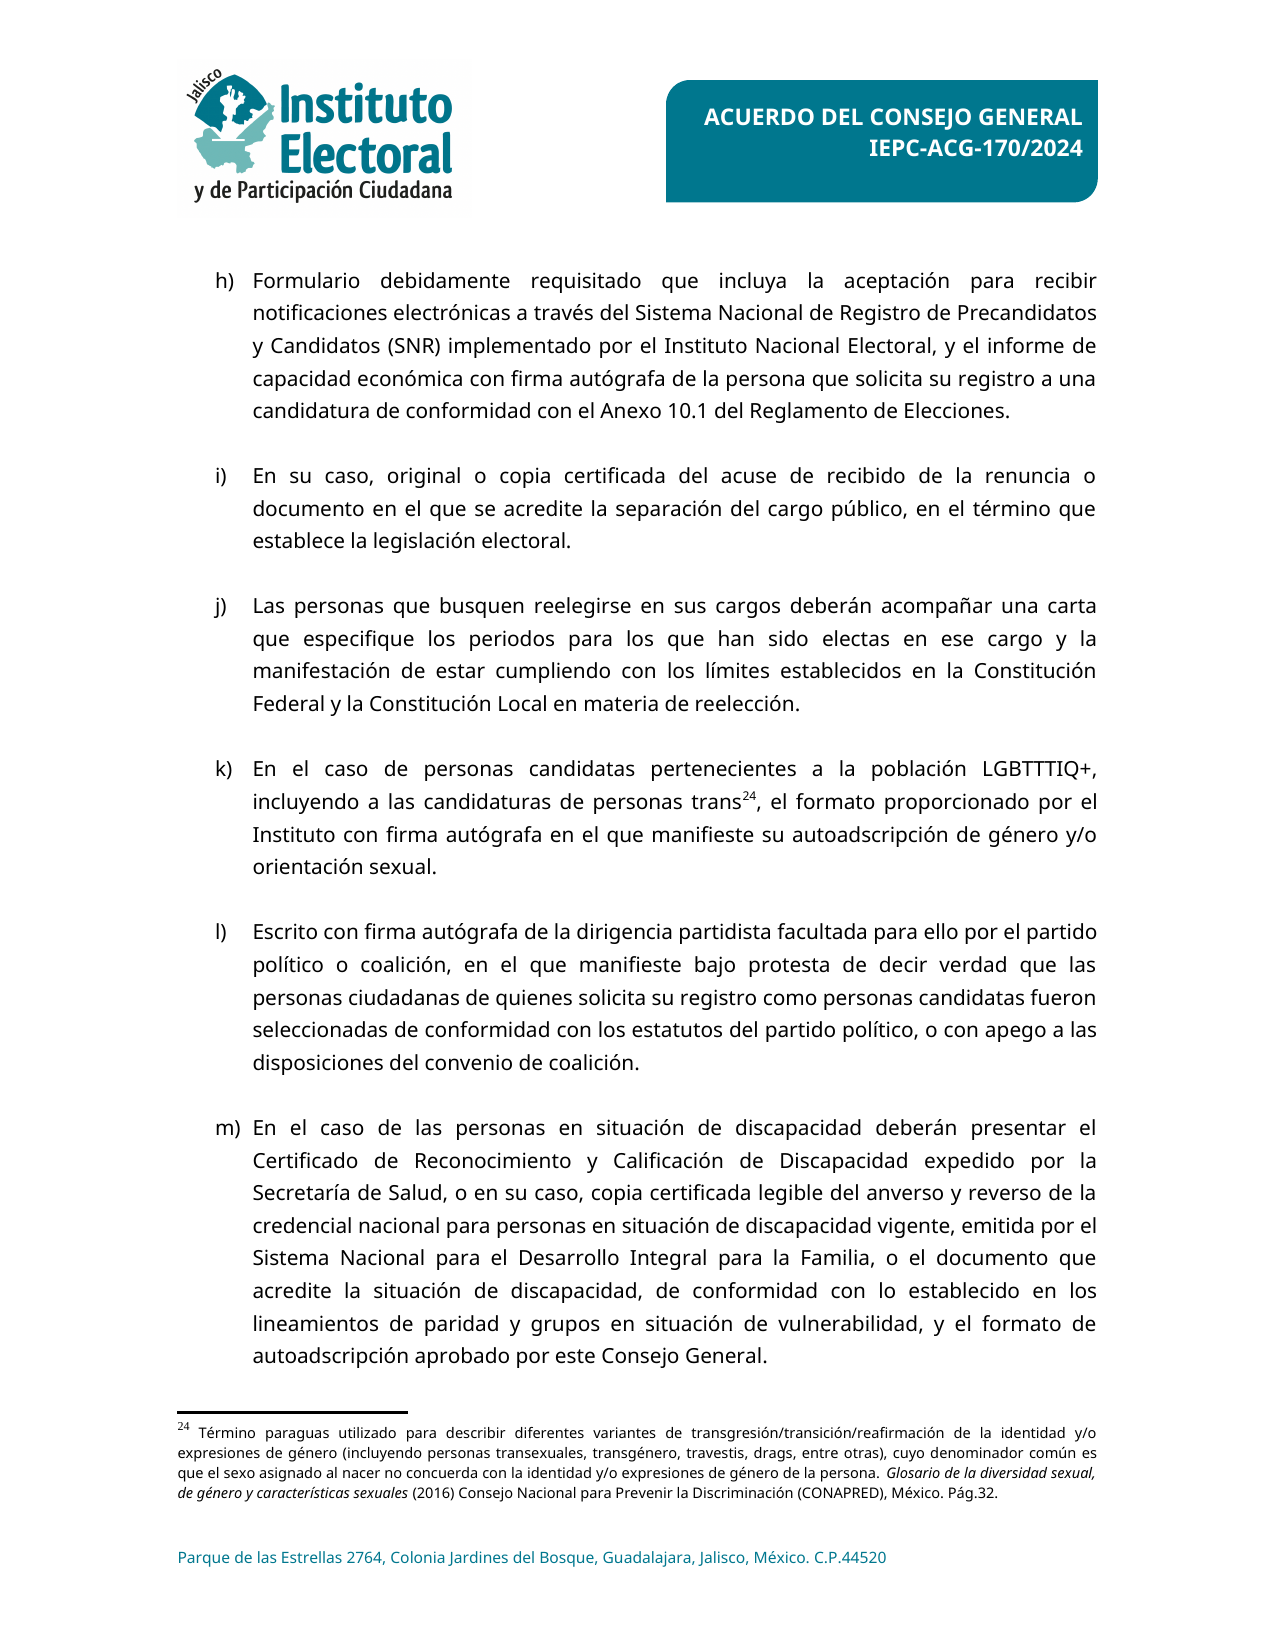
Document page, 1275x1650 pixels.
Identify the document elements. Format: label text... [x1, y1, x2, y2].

picture [177, 59, 473, 218]
list En su caso, original o copia certificada del acuse de recibido de la renuncia o documento en el que se acredite la separación del cargo público, en el término que establece la legislación electoral. [215, 461, 1098, 555]
list En el caso de personas candidatas pertenecientes a la población LGBTTTIQ+, incluyendo a las candidaturas de personas trans, el formato proporcionado por el Instituto con firma autógrafa en el que manifieste su autoadscripción de género y/o orientación sexual. [215, 754, 1098, 881]
list Las personas que busquen reelegirse en sus cargos deberán acompañar una carta que especifique los periodos para los que han sido electas en ese cargo y la manifestación de estar cumpliendo con los límites establecidos en la Constitución Federal y la Constitución Local en materia de reelección. [215, 591, 1098, 718]
list En el caso de las personas en situación de discapacidad deberán presentar el Certificado de Reconocimiento y Calificación de Discapacidad expedido por la Secretaría de Salud, o en su caso, copia certificada legible del anverso y reverso de la credencial nacional para personas en situación de discapacidad vigente, emitida por el Sistema Nacional para el Desarrollo Integral para la Familia, o el documento que acredite la situación de discapacidad, de conformidad con lo establecido en los lineamientos de paridad y grupos en situación de vulnerabilidad, y el formato de autoadscripción aprobado por este Consejo General. [215, 1113, 1098, 1370]
list Formulario debidamente requisitado que incluya la aceptación para recibir notificaciones electrónicas a través del Sistema Nacional de Registro de Precandidatos y Candidatos (SNR) implementado por el Instituto Nacional Electoral, y el informe de capacidad económica con firma autógrafa de la persona que solicita su registro a una candidatura de conformidad con el Anexo 10.1 del Reglamento de Elecciones. [215, 266, 1098, 425]
list Escrito con firma autógrafa de la dirigencia partidista facultada para ello por el partido político o coalición, en el que manifieste bajo protesta de decir verdad que las personas ciudadanas de quienes solicita su registro como personas candidatas fueron seleccionadas de conformidad con los estatutos del partido político, o con apego a las disposiciones del convenio de coalición. [215, 917, 1098, 1076]
